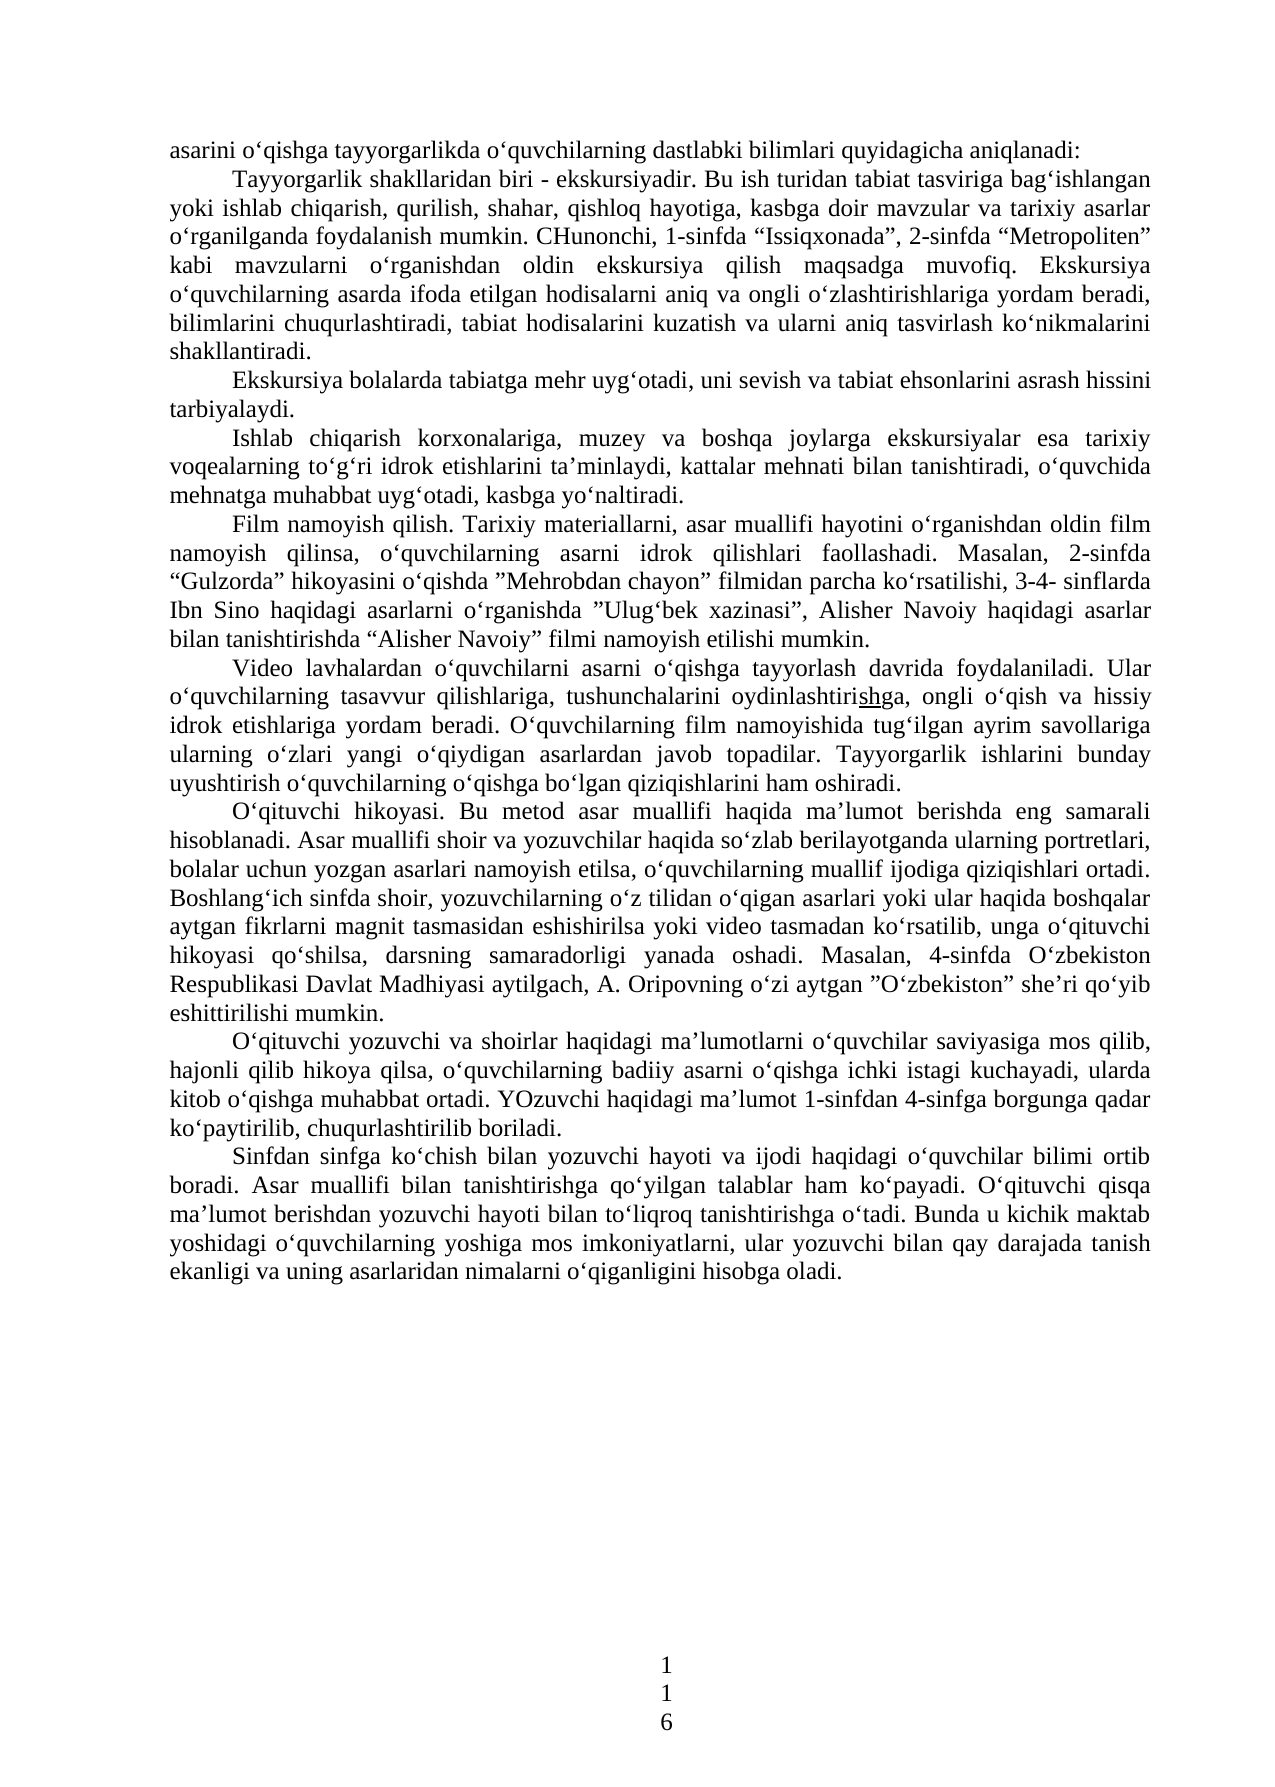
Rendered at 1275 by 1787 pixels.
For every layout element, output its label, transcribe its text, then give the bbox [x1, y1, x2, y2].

text O‘qituvchi yozuvchi va shoirlar haqidagi ma’lumotlarni o‘quvchilar saviyasiga mos qilib, hajonli qilib hikoya qilsa, o‘quvchilarning badiiy asarni o‘qishga ichki istagi kuchayadi, ularda kitob o‘qishga muhabbat ortadi. YOzuvchi haqidagi ma’lumot 1-sinfdan 4-sinfga borgunga qadar ko‘paytirilib, chuqurlashtirilib boriladi. [169, 1026, 1152, 1141]
text O‘qituvchi hikoyasi. Bu metod asar muallifi haqida ma’lumot berishda eng samarali hisoblanadi. Asar muallifi shoir va yozuvchilar haqida so‘zlab berilayotganda ularning portretlari, bolalar uchun yozgan asarlari namoyish etilsa, o‘quvchilarning muallif ijodiga qiziqishlari ortadi. Boshlang‘ich sinfda shoir, yozuvchilarning o‘z tilidan o‘qigan asarlari yoki ular haqida boshqalar aytgan fikrlarni magnit tasmasidan eshishirilsa yoki video tasmadan ko‘rsatilib, unga o‘qituvchi hikoyasi qo‘shilsa, darsning samaradorligi yanada oshadi. Masalan, 4-sinfda O‘zbekiston Respublikasi Davlat Madhiyasi aytilgach, A. Oripovning o‘zi aytgan ”O‘zbekiston” she’ri qo‘yib eshittirilishi mumkin. [169, 796, 1152, 1026]
text Ekskursiya bolalarda tabiatga mehr uyg‘otadi, uni sevish va tabiat ehsonlarini asrash hissini tarbiyalaydi. [169, 365, 1152, 423]
text Video lavhalardan o‘quvchilarni asarni o‘qishga tayyorlash davrida foydalaniladi. Ular o‘quvchilarning tasavvur qilishlariga, tushunchalarini oydinlashtirishga, ongli o‘qish va hissiy idrok etishlariga yordam beradi. O‘quvchilarning film namoyishida tug‘ilgan ayrim savollariga ularning o‘zlari yangi o‘qiydigan asarlardan javob topadilar. Tayyorgarlik ishlarini bunday uyushtirish o‘quvchilarning o‘qishga bo‘lgan qiziqishlarini ham oshiradi. [169, 653, 1152, 796]
text Ishlab chiqarish korxonalariga, muzey va boshqa joylarga ekskursiyalar esa tarixiy voqealarning to‘g‘ri idrok etishlarini ta’minlaydi, kattalar mehnati bilan tanishtiradi, o‘quvchida mehnatga muhabbat uyg‘otadi, kasbga yo‘naltiradi. [169, 423, 1152, 509]
text Tayyorgarlik shakllaridan biri - ekskursiyadir. Bu ish turidan tabiat tasviriga bag‘ishlangan yoki ishlab chiqarish, qurilish, shahar, qishloq hayotiga, kasbga doir mavzular va tarixiy asarlar o‘rganilganda foydalanish mumkin. CHunonchi, 1-sinfda “Issiqxonada”, 2-sinfda “Metropoliten” kabi mavzularni o‘rganishdan oldin ekskursiya qilish maqsadga muvofiq. Ekskursiya o‘quvchilarning asarda ifoda etilgan hodisalarni aniq va ongli o‘zlashtirishlariga yordam beradi, bilimlarini chuqurlashtiradi, tabiat hodisalarini kuzatish va ularni aniq tasvirlash ko‘nikmalarini shakllantiradi. [169, 164, 1152, 365]
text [169, 135, 1152, 164]
text Sinfdan sinfga ko‘chish bilan yozuvchi hayoti va ijodi haqidagi o‘quvchilar bilimi ortib boradi. Asar muallifi bilan tanishtirishga qo‘yilgan talablar ham ko‘payadi. O‘qituvchi qisqa ma’lumot berishdan yozuvchi hayoti bilan to‘liqroq tanishtirishga o‘tadi. Bunda u kichik maktab yoshidagi o‘quvchilarning yoshiga mos imkoniyatlarni, ular yozuvchi bilan qay darajada tanish ekanligi va uning asarlaridan nimalarni o‘qiganligini hisobga oladi. [169, 1141, 1152, 1285]
text Film namoyish qilish. Tarixiy materiallarni, asar muallifi hayotini o‘rganishdan oldin film namoyish qilinsa, o‘quvchilarning asarni idrok qilishlari faollashadi. Masalan, 2-sinfda “Gulzorda” hikoyasini o‘qishda ”Mehrobdan chayon” filmidan parcha ko‘rsatilishi, 3-4- sinflarda Ibn Sino haqidagi asarlarni o‘rganishda ”Ulug‘bek xazinasi”, Alisher Navoiy haqidagi asarlar bilan tanishtirishda “Alisher Navoiy” filmi namoyish etilishi mumkin. [169, 509, 1152, 653]
